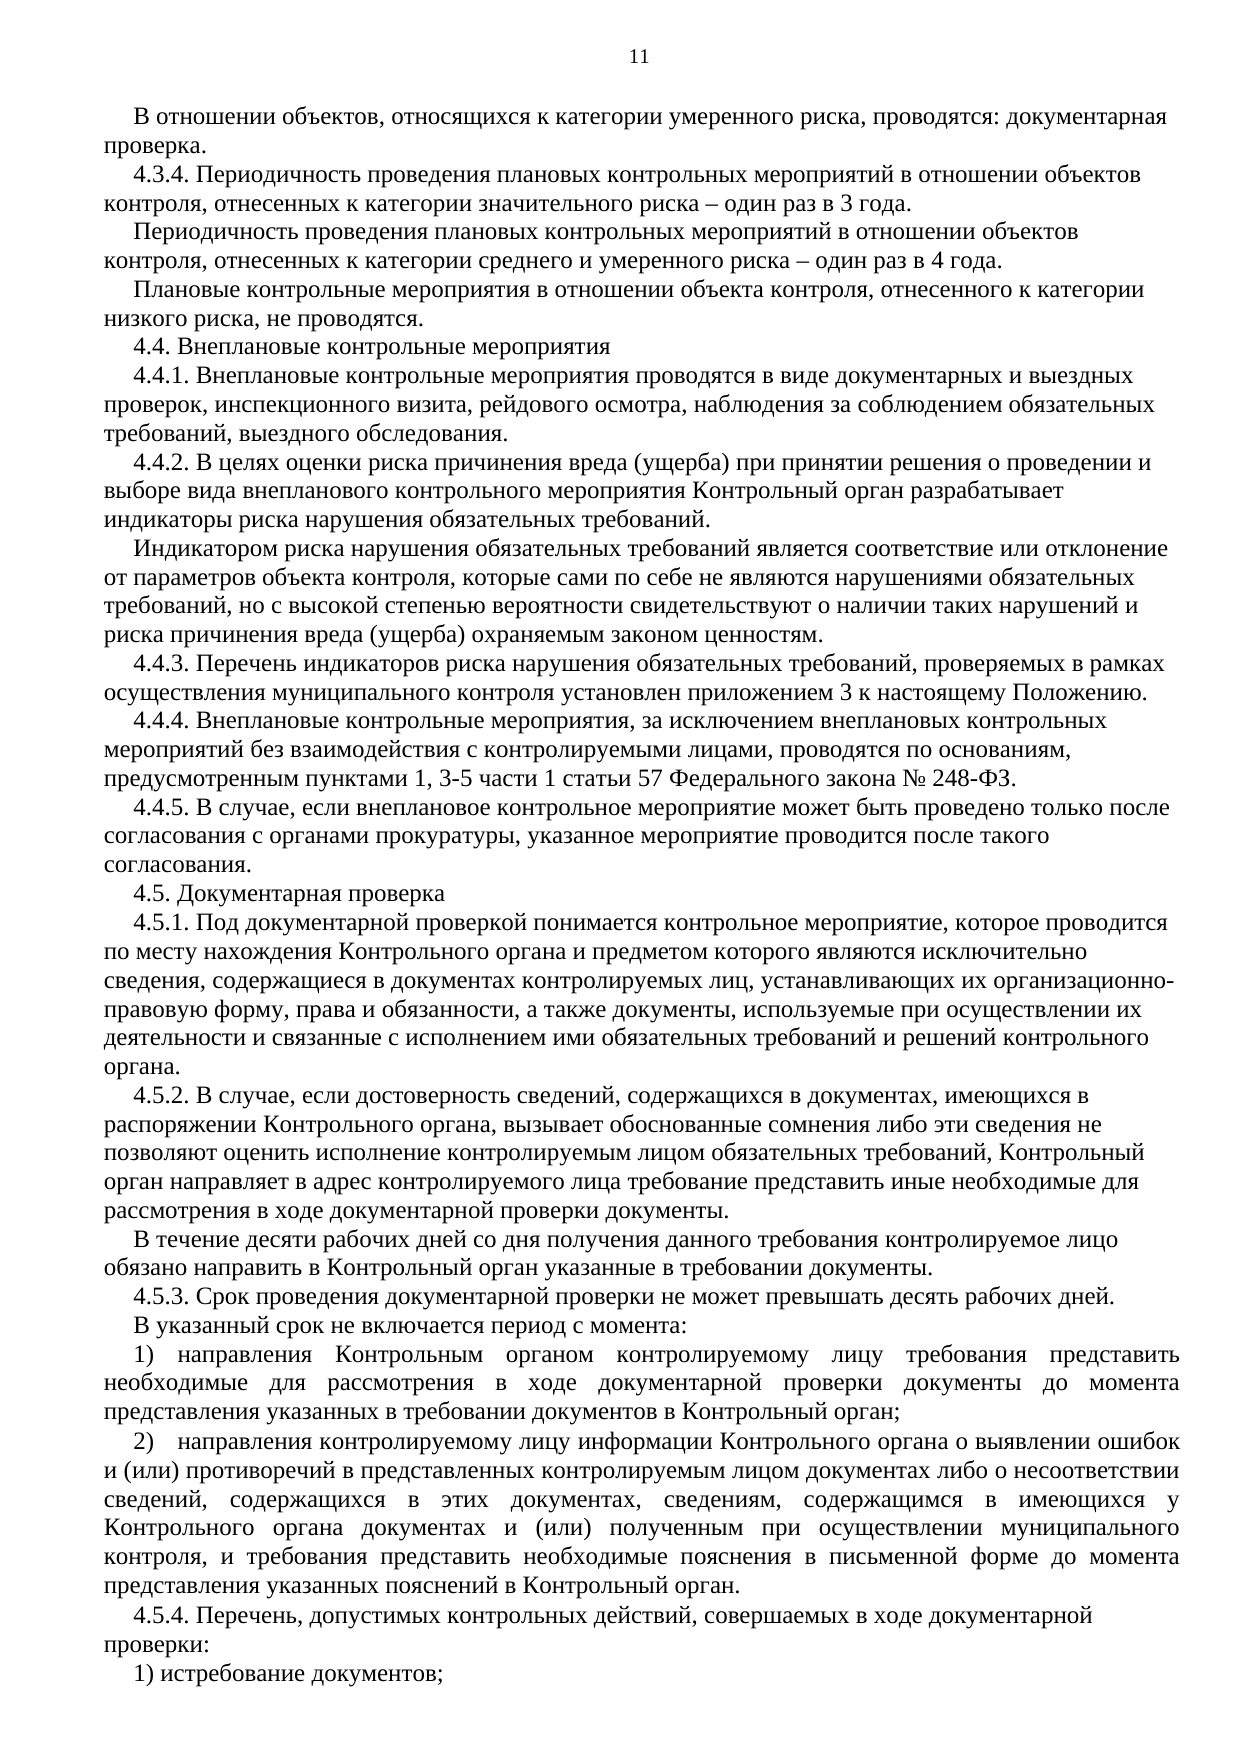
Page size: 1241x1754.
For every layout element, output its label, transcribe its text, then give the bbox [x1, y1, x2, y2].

text 4.5.1. Под документарной проверкой понимается контрольное мероприятие, которое проводится по месту нахождения Контрольного органа и предметом которого являются исключительно сведения, содержащиеся в документах контролируемых лиц, устанавливающих их организационно-правовую форму, права и обязанности, а также документы, используемые при осуществлении их деятельности и связанные с исполнением ими обязательных требований и решений контрольного органа. [103, 907, 1181, 1080]
text 4.4.5. В случае, если внеплановое контрольное мероприятие может быть проведено только после согласования с органами прокуратуры, указанное мероприятие проводится после такого согласования. [103, 792, 1181, 878]
list направления контролируемому лицу информации Контрольного органа о выявлении ошибок и (или) противоречий в представленных контролируемым лицом документах либо о несоответствии сведений, содержащихся в этих документах, сведениям, содержащимся в имеющихся у Контрольного органа документах и (или) полученным при осуществлении муниципального контроля, и требования представить необходимые пояснения в письменной форме до момента представления указанных пояснений в Контрольный орган. [103, 1426, 1181, 1599]
text 4.4.2. В целях оценки риска причинения вреда (ущерба) при принятии решения о проведении и выборе вида внепланового контрольного мероприятия Контрольный орган разрабатывает индикаторы риска нарушения обязательных требований. [103, 447, 1181, 533]
list направления Контрольным органом контролируемому лицу требования представить необходимые для рассмотрения в ходе документарной проверки документы до момента представления указанных в требовании документов в Контрольный орган; [103, 1339, 1181, 1425]
text 4.4.4. Внеплановые контрольные мероприятия, за исключением внеплановых контрольных мероприятий без взаимодействия с контролируемыми лицами, проводятся по основаниям, предусмотренным пунктами 1, 3-5 части 1 статьи 57 Федерального закона № 248-ФЗ. [103, 706, 1181, 792]
text 4.5.2. В случае, если достоверность сведений, содержащихся в документах, имеющихся в распоряжении Контрольного органа, вызывает обоснованные сомнения либо эти сведения не позволяют оценить исполнение контролируемым лицом обязательных требований, Контрольный орган направляет в адрес контролируемого лица требование представить иные необходимые для рассмотрения в ходе документарной проверки документы. [103, 1080, 1181, 1224]
text 4.4.3. Перечень индикаторов риска нарушения обязательных требований, проверяемых в рамках осуществления муниципального контроля установлен приложением 3 к настоящему Положению. [103, 648, 1181, 706]
text 4.5. Документарная проверка [103, 878, 1181, 907]
text Плановые контрольные мероприятия в отношении объекта контроля, отнесенного к категории низкого риска, не проводятся. [103, 274, 1181, 331]
text Индикатором риска нарушения обязательных требований является соответствие или отклонение от параметров объекта контроля, которые сами по себе не являются нарушениями обязательных требований, но с высокой степенью вероятности свидетельствуют о наличии таких нарушений и риска причинения вреда (ущерба) охраняемым законом ценностям. [103, 533, 1181, 648]
text 4.4.1. Внеплановые контрольные мероприятия проводятся в виде документарных и выездных проверок, инспекционного визита, рейдового осмотра, наблюдения за соблюдением обязательных требований, выездного обследования. [103, 361, 1181, 447]
text В течение десяти рабочих дней со дня получения данного требования контролируемое лицо обязано направить в Контрольный орган указанные в требовании документы. [103, 1224, 1181, 1281]
text В отношении объектов, относящихся к категории умеренного риска, проводятся: документарная проверка. [103, 101, 1181, 159]
text 4.3.4. Периодичность проведения плановых контрольных мероприятий в отношении объектов контроля, отнесенных к категории значительного риска – один раз в 3 года. [103, 159, 1181, 216]
text Периодичность проведения плановых контрольных мероприятий в отношении объектов контроля, отнесенных к категории среднего и умеренного риска – один раз в 4 года. [103, 216, 1181, 274]
text 4.5.4. Перечень, допустимых контрольных действий, совершаемых в ходе документарной проверки: [103, 1600, 1181, 1658]
text 4.5.3. Срок проведения документарной проверки не может превышать десять рабочих дней. [103, 1281, 1181, 1310]
text В указанный срок не включается период с момента: [103, 1310, 1181, 1339]
text 4.4. Внеплановые контрольные мероприятия [103, 331, 1181, 360]
text 1) истребование документов; [103, 1658, 1181, 1686]
